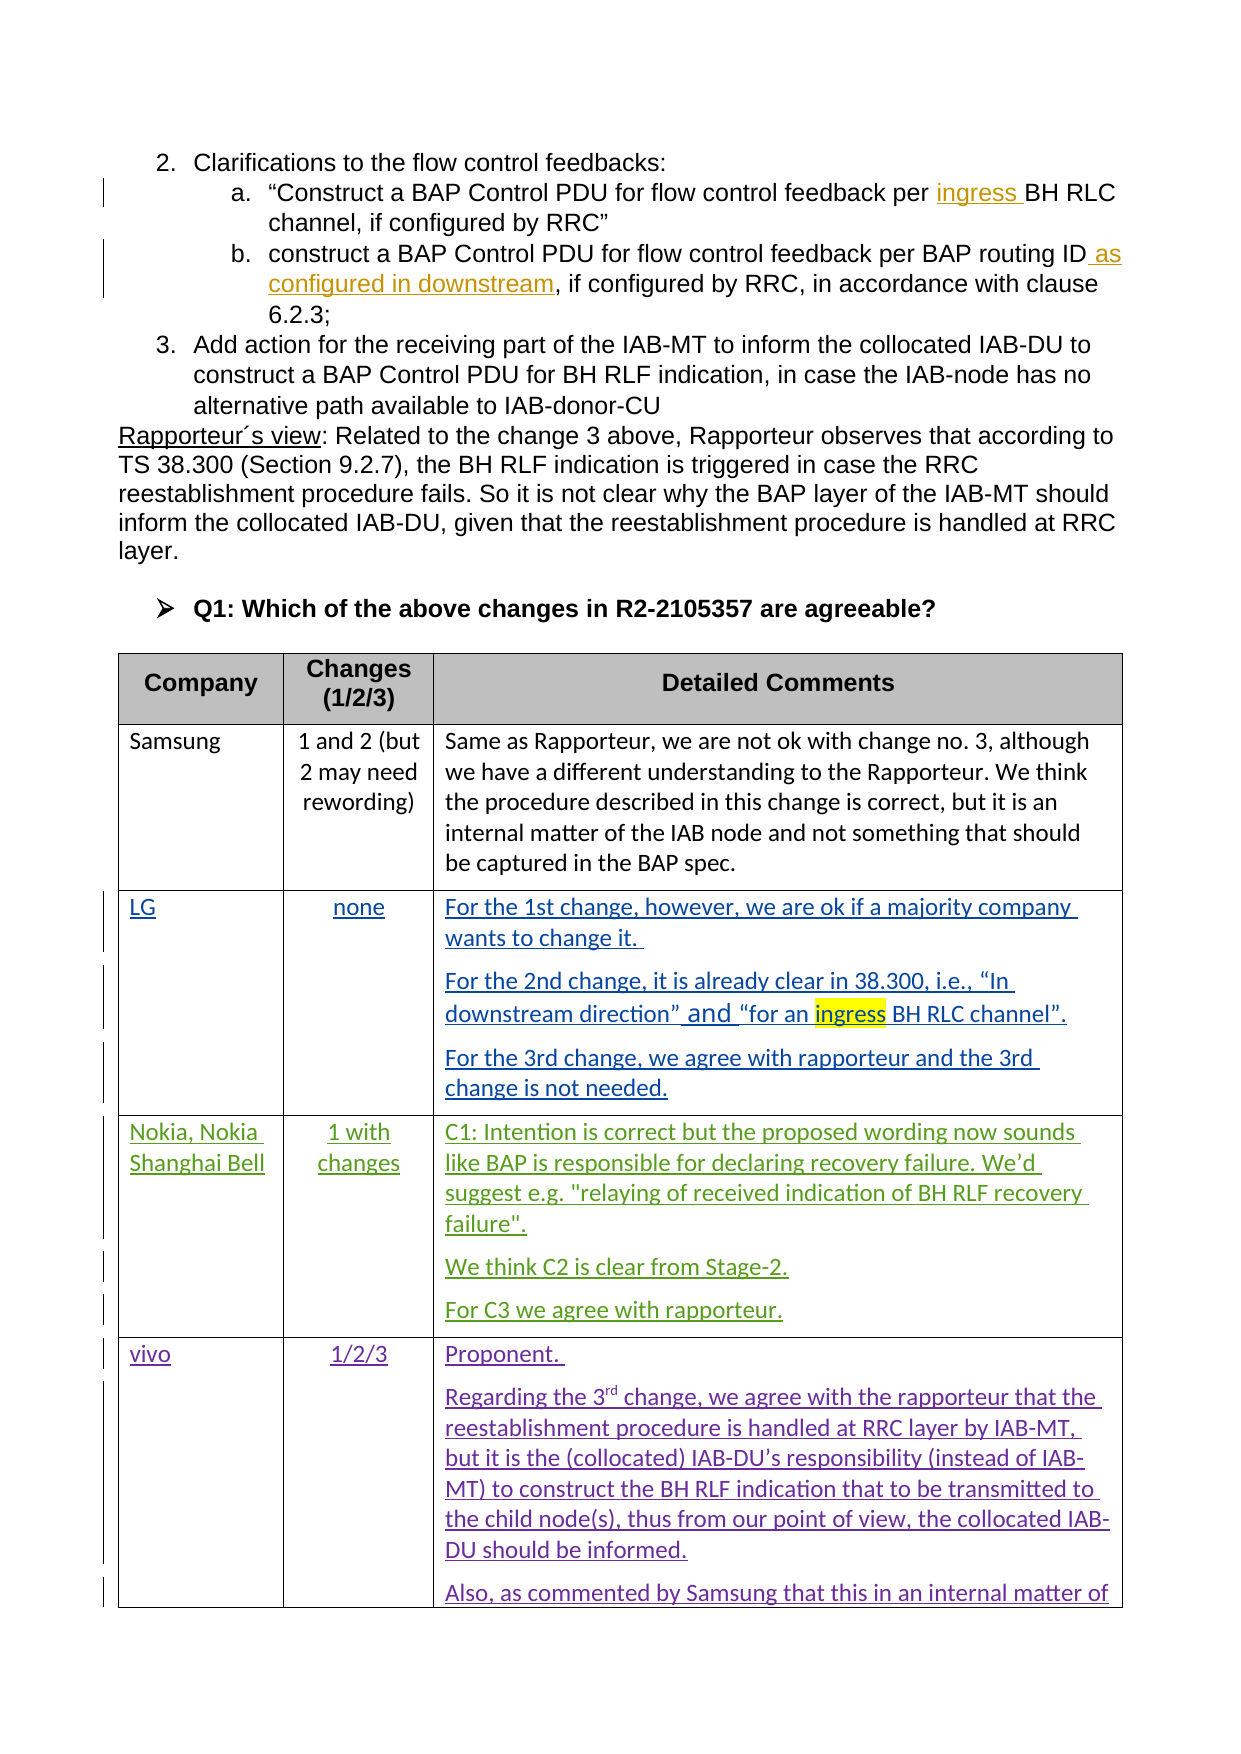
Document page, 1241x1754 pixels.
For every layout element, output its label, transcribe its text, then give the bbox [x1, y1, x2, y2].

table_cell [119, 1116, 283, 1337]
table_cell [434, 891, 1122, 1115]
table_cell Same as Rapporteur, we are not ok with change no. 3, although we have a different understanding to the Rapporteur. We think the procedure described in this change is correct, but it is an internal matter of the IAB node and not something that should be captured in the BAP spec. [434, 725, 1122, 890]
table_cell [284, 1116, 433, 1337]
table_cell [434, 1116, 1122, 1337]
list construct a BAP Control PDU for flow control feedback per BAP routing ID, if configured by RRC, in accordance with clause 6.2.3; [231, 239, 1122, 328]
text Rapporteur´s view: Related to the change 3 above, Rapporteur observes that according to TS 38.300 (Section 9.2.7), the BH RLF indication is triggered in case the RRC reestablishment procedure fails. So it is not clear why the BAP layer of the IAB-MT should inform the collocated IAB-DU, given that the reestablishment procedure is handled at RRC layer. [118, 421, 1122, 565]
table_cell Samsung [119, 725, 283, 890]
table_header Changes (1/2/3) [284, 654, 433, 724]
table_header Detailed Comments [434, 654, 1122, 724]
list “Construct a BAP Control PDU for flow control feedback per BH RLC channel, if configured by RRC” [231, 178, 1122, 237]
list Clarifications to the flow control feedbacks: [156, 147, 1122, 176]
table_cell [284, 1338, 433, 1607]
list Q1: Which of the above changes in R2-2105357 are agreeable? [156, 594, 1122, 623]
table_cell [119, 1338, 283, 1607]
table_cell 1 and 2 (but 2 may need rewording) [284, 725, 433, 890]
table_cell [434, 1338, 1122, 1607]
table_cell [119, 891, 283, 1115]
list Add action for the receiving part of the IAB-MT to inform the collocated IAB-DU to construct a BAP Control PDU for BH RLF indication, in case the IAB-node has no alternative path available to IAB-donor-CU [156, 330, 1122, 419]
table_cell [284, 891, 433, 1115]
table_header Company [119, 654, 283, 724]
